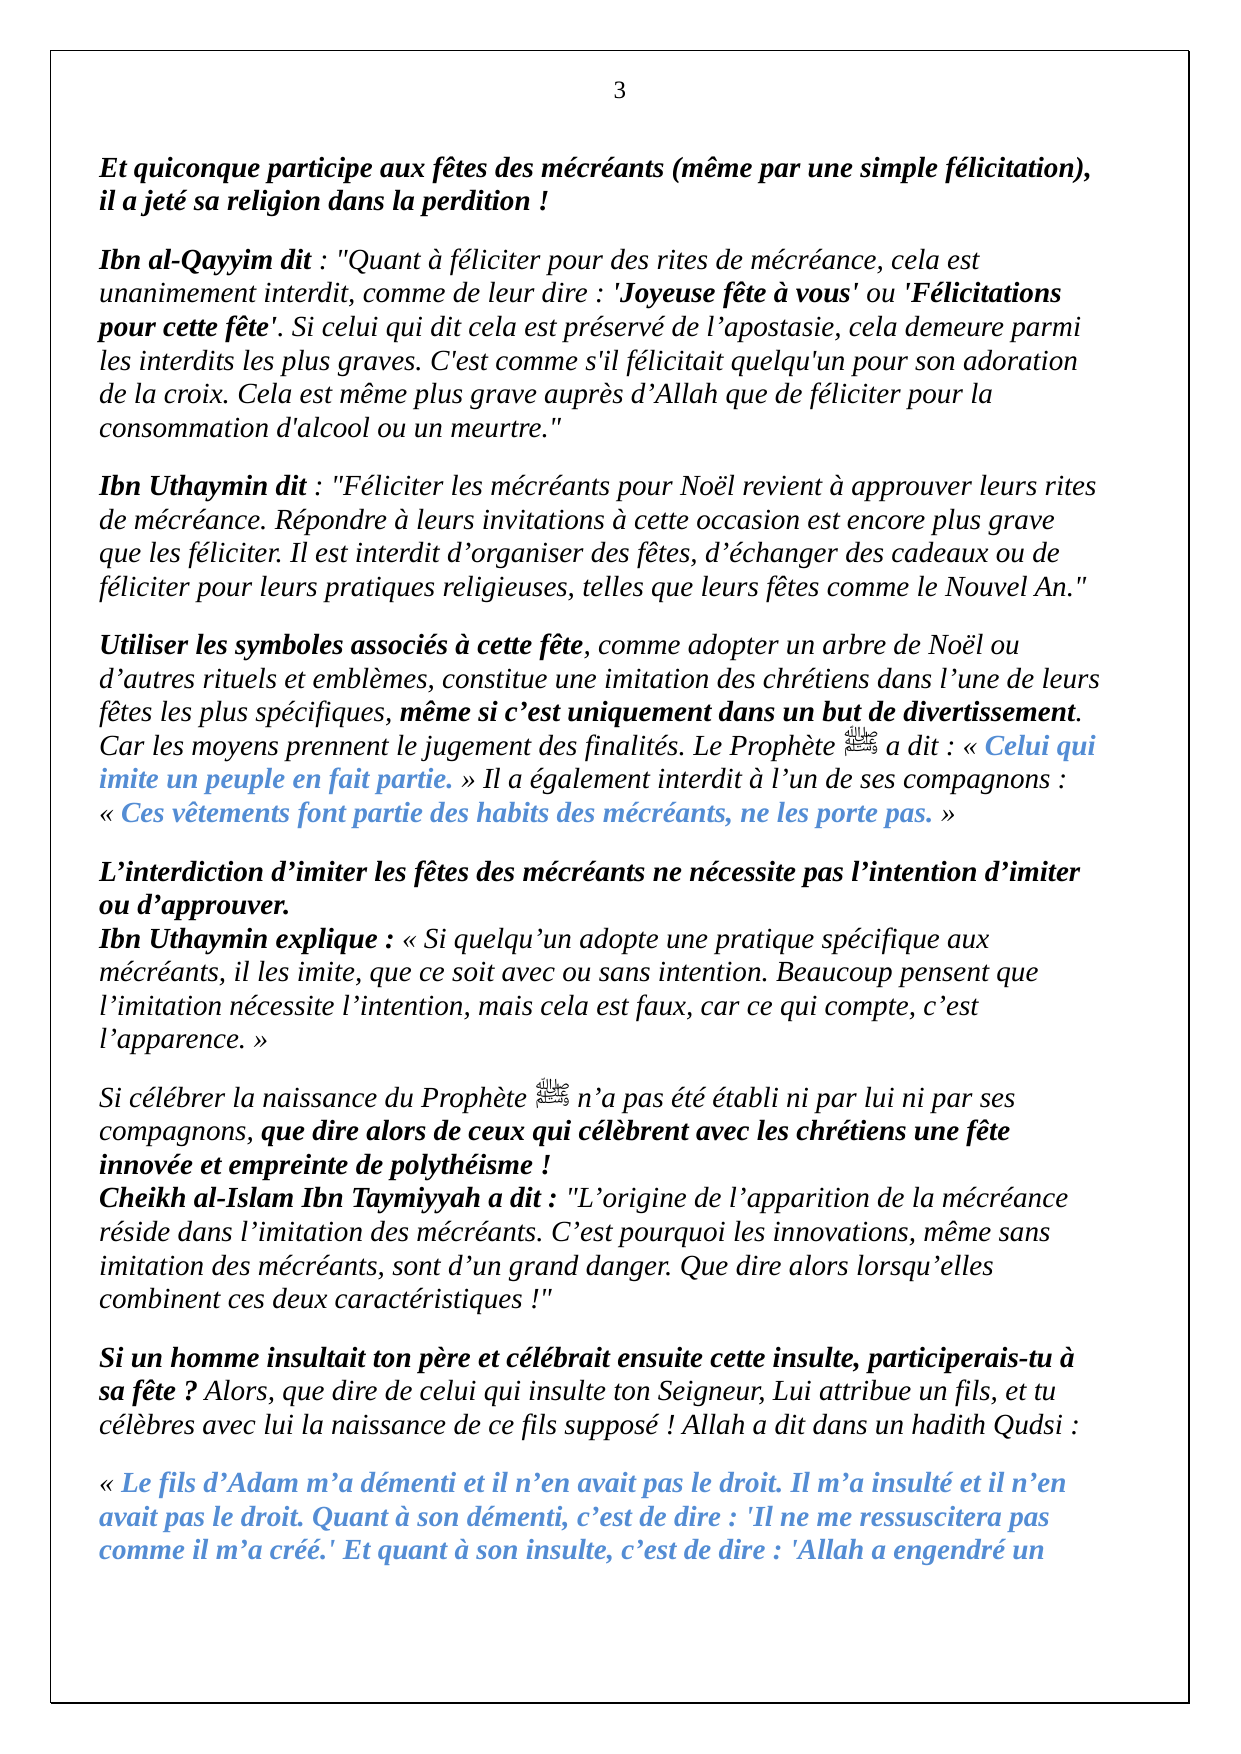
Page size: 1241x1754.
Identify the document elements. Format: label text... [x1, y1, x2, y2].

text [99, 1465, 1102, 1566]
text Ibn al-Qayyim dit : "Quant à féliciter pour des rites de mécréance, cela est unanimement interdit, comme de leur dire : 'Joyeuse fête à vous' ou 'Félicitations pour cette fête'. Si celui qui dit cela est préservé de l’apostasie, cela demeure parmi les interdits les plus graves. C'est comme s'il félicitait quelqu'un pour son adoration de la croix. Cela est même plus grave auprès d’Allah que de féliciter pour la consommation d'alcool ou un meurtre." [99, 242, 1102, 443]
text L’interdiction d’imiter les fêtes des mécréants ne nécessite pas l’intention d’imiter ou d’approuver. Ibn Uthaymin explique : « Si quelqu’un adopte une pratique spécifique aux mécréants, il les imite, que ce soit avec ou sans intention. Beaucoup pensent que l’imitation nécessite l’intention, mais cela est faux, car ce qui compte, c’est l’apparence. » [99, 854, 1102, 1055]
text Si un homme insultait ton père et célébrait ensuite cette insulte, participerais-tu à sa fête ? Alors, que dire de celui qui insulte ton Seigneur, Lui attribue un fils, et tu célèbres avec lui la naissance de ce fils supposé ! Allah a dit dans un hadith Qudsi : [99, 1340, 1102, 1440]
text Ibn Uthaymin dit : "Féliciter les mécréants pour Noël revient à approuver leurs rites de mécréance. Répondre à leurs invitations à cette occasion est encore plus grave que les féliciter. Il est interdit d’organiser des fêtes, d’échanger des cadeaux ou de féliciter pour leurs pratiques religieuses, telles que leurs fêtes comme le Nouvel An." [99, 468, 1102, 602]
text Utiliser les symboles associés à cette fête, comme adopter un arbre de Noël ou d’autres rituels et emblèmes, constitue une imitation des chrétiens dans l’une de leurs fêtes les plus spécifiques, même si c’est uniquement dans un but de divertissement. Car les moyens prennent le jugement des finalités. Le Prophète ﷺ a dit : « Celui qui imite un peuple en fait partie. » Il a également interdit à l’un de ses compagnons : « Ces vêtements font partie des habits des mécréants, ne les porte pas. » [99, 627, 1102, 829]
text Et quiconque participe aux fêtes des mécréants (même par une simple félicitation), il a jeté sa religion dans la perdition ! [99, 150, 1102, 217]
text Si célébrer la naissance du Prophète ﷺ n’a pas été établi ni par lui ni par ses compagnons, que dire alors de ceux qui célèbrent avec les chrétiens une fête innovée et empreinte de polythéisme ! Cheikh al-Islam Ibn Taymiyyah a dit : "L’origine de l’apparition de la mécréance réside dans l’imitation des mécréants. C’est pourquoi les innovations, même sans imitation des mécréants, sont d’un grand danger. Que dire alors lorsqu’elles combinent ces deux caractéristiques !" [99, 1080, 1102, 1315]
